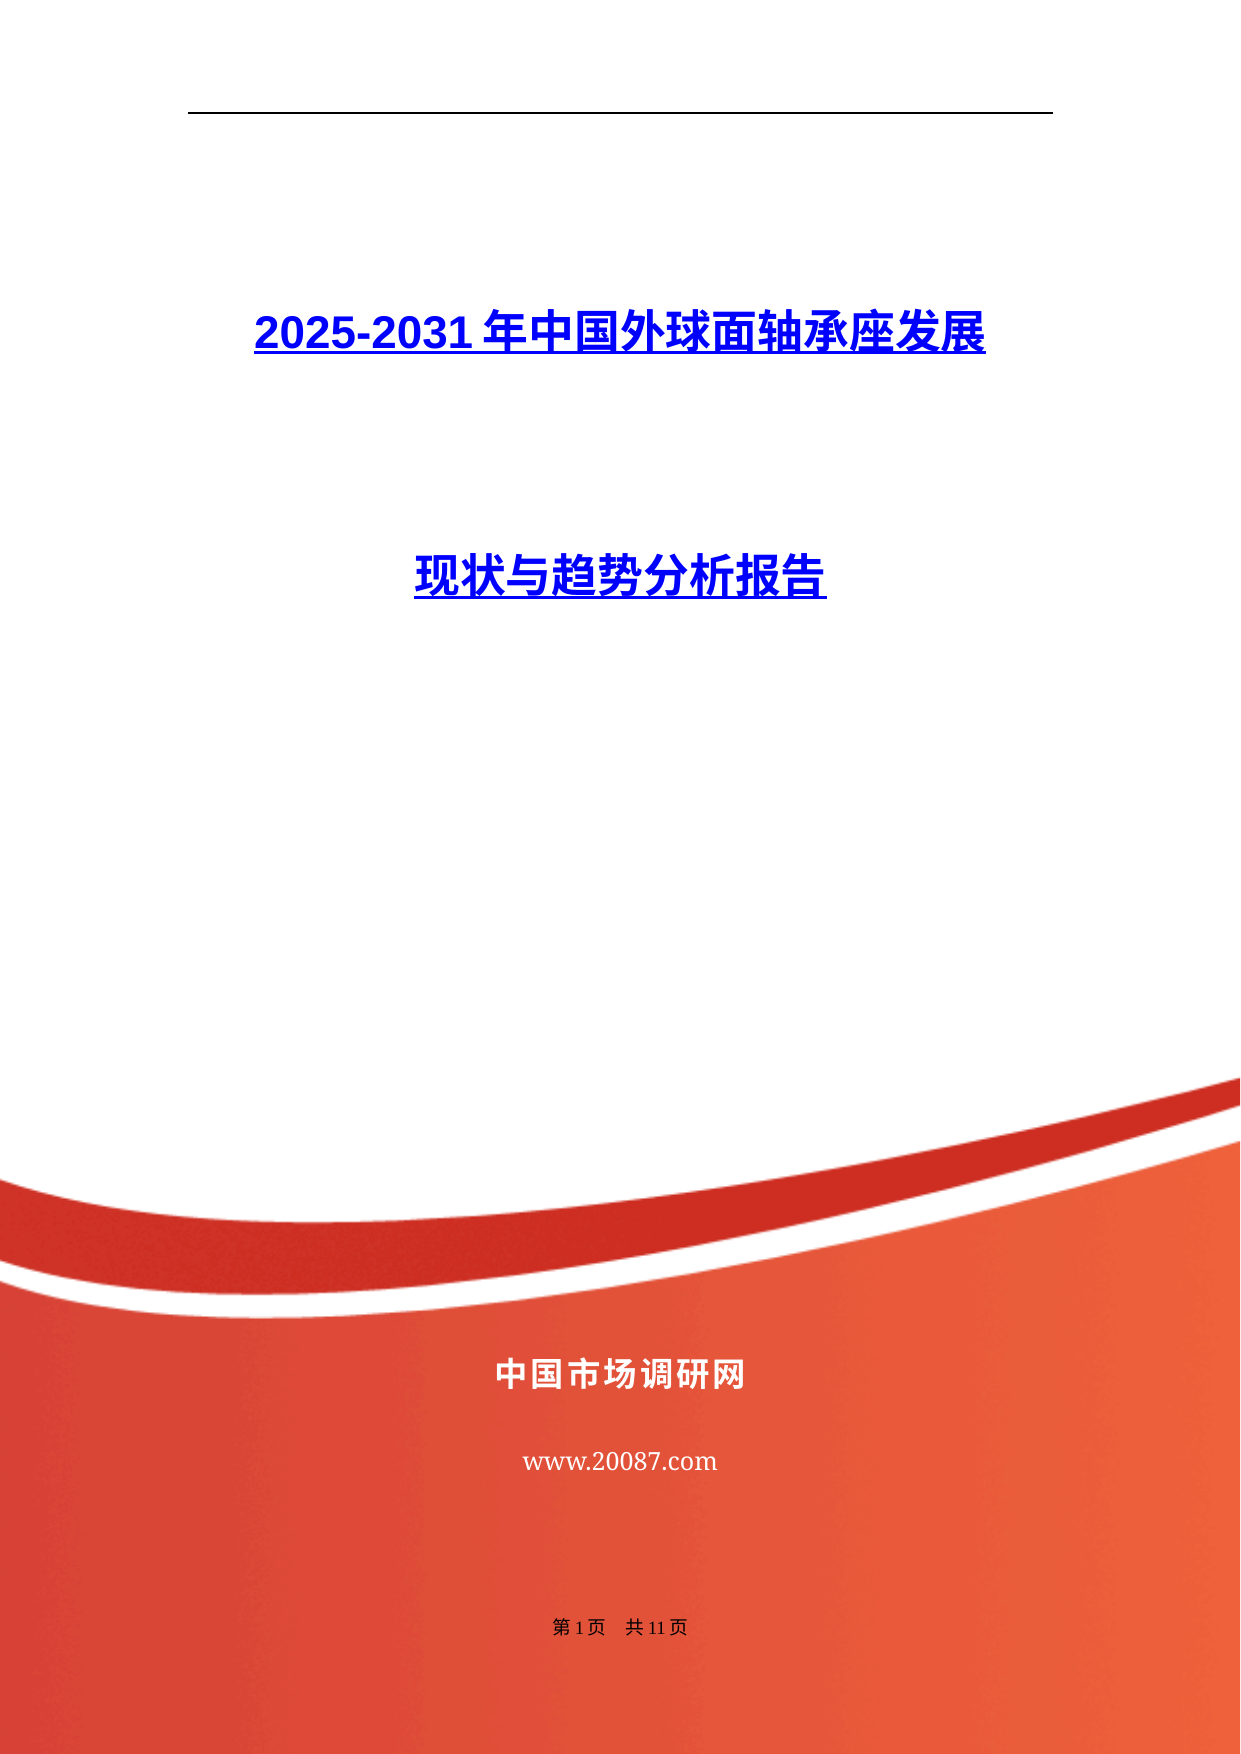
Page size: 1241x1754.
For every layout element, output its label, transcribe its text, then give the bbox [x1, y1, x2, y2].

table_header 2025-2031年中国外球面轴承座发展现状与趋势分析报告 [188, 207, 1053, 773]
subtitle 中国市场调研网 [187, 1339, 1053, 1404]
text www.20087.com [187, 1428, 1053, 1493]
picture [0, 1006, 1241, 1754]
